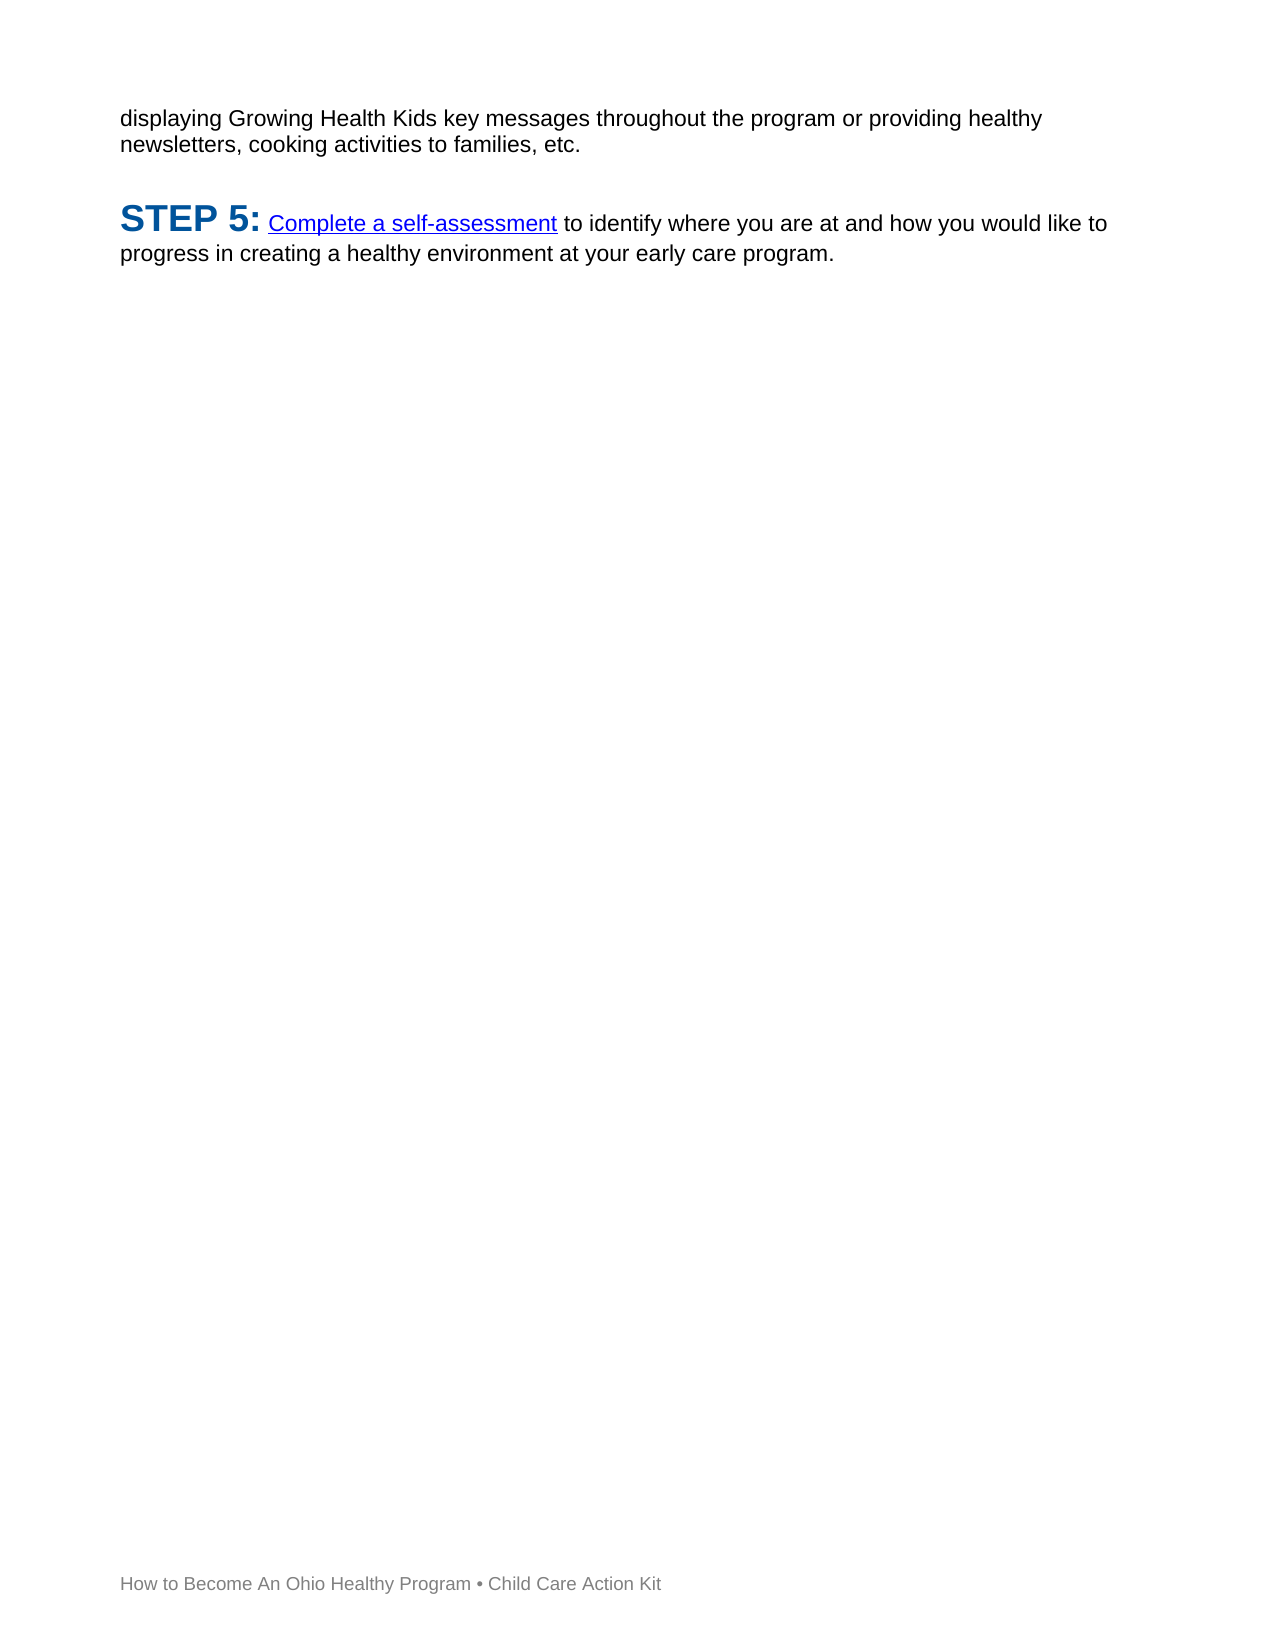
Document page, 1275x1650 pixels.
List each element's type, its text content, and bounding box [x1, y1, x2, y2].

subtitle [120, 105, 1155, 158]
text STEP 5: Complete a self-assessment to identify where you are at and how you would like to progress in creating a healthy environment at your early care program. [120, 197, 1155, 266]
